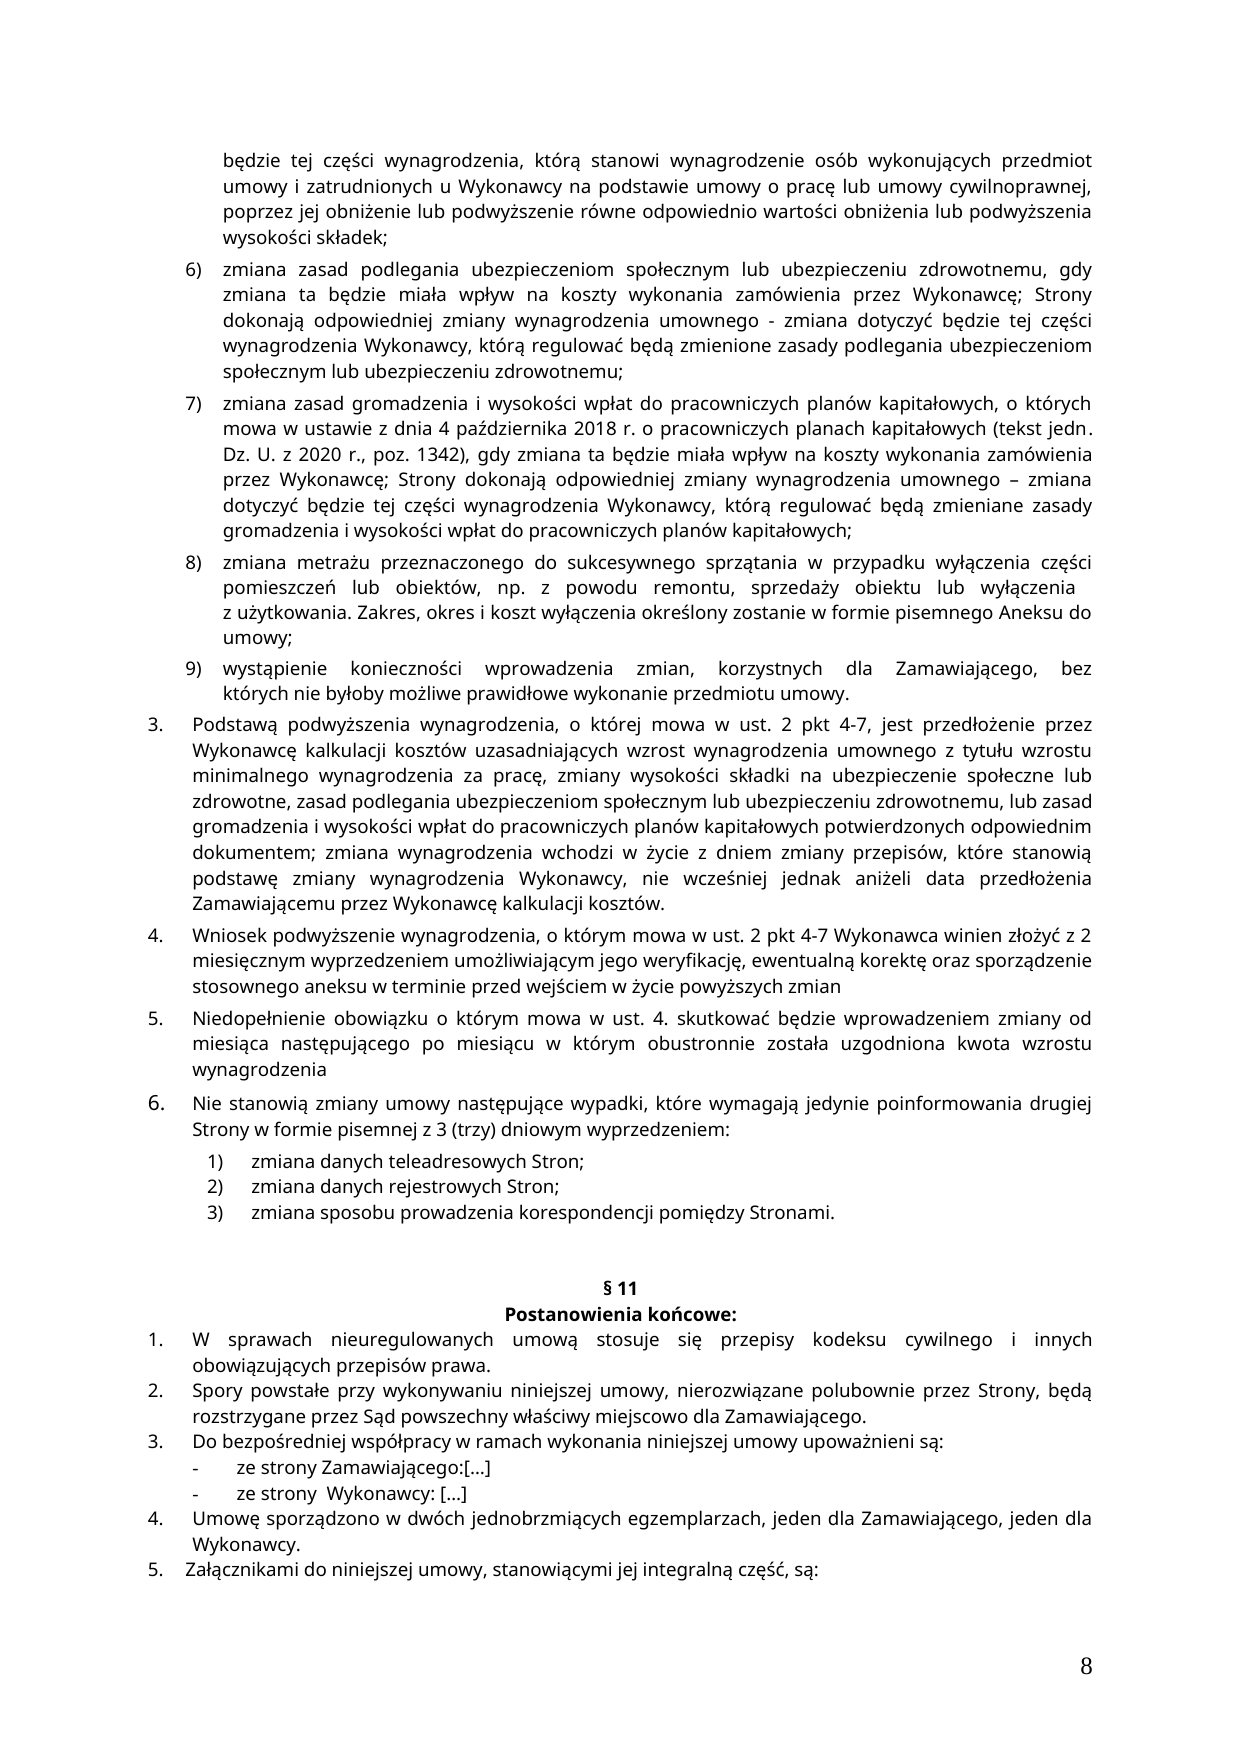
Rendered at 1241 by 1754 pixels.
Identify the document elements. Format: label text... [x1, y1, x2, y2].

list Umowę sporządzono w dwóch jednobrzmiących egzemplarzach, jeden dla Zamawiającego, jeden dla Wykonawcy. [148, 1505, 1093, 1556]
list zmiana danych rejestrowych Stron; [207, 1173, 1088, 1199]
list W sprawach nieuregulowanych umową stosuje się przepisy kodeksu cywilnego i innych obowiązujących przepisów prawa. [148, 1327, 1093, 1378]
text § 11 [148, 1276, 1093, 1301]
list zmiana metrażu przeznaczonego do sukcesywnego sprzątania w przypadku wyłączenia części pomieszczeń lub obiektów, np. z powodu remontu, sprzedaży obiektu lub wyłączenia z użytkowania. Zakres, okres i koszt wyłączenia określony zostanie w formie pisemnego Aneksu do umowy; [185, 549, 1093, 649]
text Postanowienia końcowe: [148, 1301, 1093, 1327]
list zmiana zasad podlegania ubezpieczeniom społecznym lub ubezpieczeniu zdrowotnemu, gdy zmiana ta będzie miała wpływ na koszty wykonania zamówienia przez Wykonawcę; Strony dokonają odpowiedniej zmiany wynagrodzenia umownego - zmiana dotyczyć będzie tej części wynagrodzenia Wykonawcy, którą regulować będą zmienione zasady podlegania ubezpieczeniom społecznym lub ubezpieczeniu zdrowotnemu; [185, 256, 1093, 384]
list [185, 148, 1093, 250]
list wystąpienie konieczności wprowadzenia zmian, korzystnych dla Zamawiającego, bez których nie byłoby możliwe prawidłowe wykonanie przedmiotu umowy. [185, 656, 1093, 706]
list ze strony Zamawiającego:[…] [192, 1454, 1093, 1480]
list Podstawą podwyższenia wynagrodzenia, o której mowa w ust. 2 pkt 4-7, jest przedłożenie przez Wykonawcę kalkulacji kosztów uzasadniających wzrost wynagrodzenia umownego z tytułu wzrostu minimalnego wynagrodzenia za pracę, zmiany wysokości składki na ubezpieczenie społeczne lub zdrowotne, zasad podlegania ubezpieczeniom społecznym lub ubezpieczeniu zdrowotnemu, lub zasad gromadzenia i wysokości wpłat do pracowniczych planów kapitałowych potwierdzonych odpowiednim dokumentem; zmiana wynagrodzenia wchodzi w życie z dniem zmiany przepisów, które stanowią podstawę zmiany wynagrodzenia Wykonawcy, nie wcześniej jednak aniżeli data przedłożenia Zamawiającemu przez Wykonawcę kalkulacji kosztów. [148, 712, 1093, 916]
list Niedopełnienie obowiązku o którym mowa w ust. 4. skutkować będzie wprowadzeniem zmiany od miesiąca następującego po miesiącu w którym obustronnie została uzgodniona kwota wzrostu wynagrodzenia [148, 1005, 1093, 1082]
list zmiana zasad gromadzenia i wysokości wpłat do pracowniczych planów kapitałowych, o których mowa w ustawie z dnia 4 października 2018 r. o pracowniczych planach kapitałowych (tekst jedn. Dz. U. z 2020 r., poz. 1342), gdy zmiana ta będzie miała wpływ na koszty wykonania zamówienia przez Wykonawcę; Strony dokonają odpowiedniej zmiany wynagrodzenia umownego – zmiana dotyczyć będzie tej części wynagrodzenia Wykonawcy, którą regulować będą zmieniane zasady gromadzenia i wysokości wpłat do pracowniczych planów kapitałowych; [185, 390, 1093, 543]
list Spory powstałe przy wykonywaniu niniejszej umowy, nierozwiązane polubownie przez Strony, będą rozstrzygane przez Sąd powszechny właściwy miejscowo dla Zamawiającego. [148, 1378, 1093, 1429]
list ze strony Wykonawcy: […] [192, 1480, 1093, 1505]
list zmiana sposobu prowadzenia korespondencji pomiędzy Stronami. [207, 1199, 1088, 1224]
list Wniosek podwyższenie wynagrodzenia, o którym mowa w ust. 2 pkt 4-7 Wykonawca winien złożyć z 2 miesięcznym wyprzedzeniem umożliwiającym jego weryfikację, ewentualną korektę oraz sporządzenie stosownego aneksu w terminie przed wejściem w życie powyższych zmian [148, 922, 1093, 999]
list Nie stanowią zmiany umowy następujące wypadki, które wymagają jedynie poinformowania drugiej Strony w formie pisemnej z 3 (trzy) dniowym wyprzedzeniem: [148, 1088, 1093, 1142]
list Do bezpośredniej współpracy w ramach wykonania niniejszej umowy upoważnieni są: [148, 1429, 1093, 1454]
list zmiana danych teleadresowych Stron; [207, 1148, 1088, 1173]
list Załącznikami do niniejszej umowy, stanowiącymi jej integralną część, są: [148, 1556, 1093, 1582]
